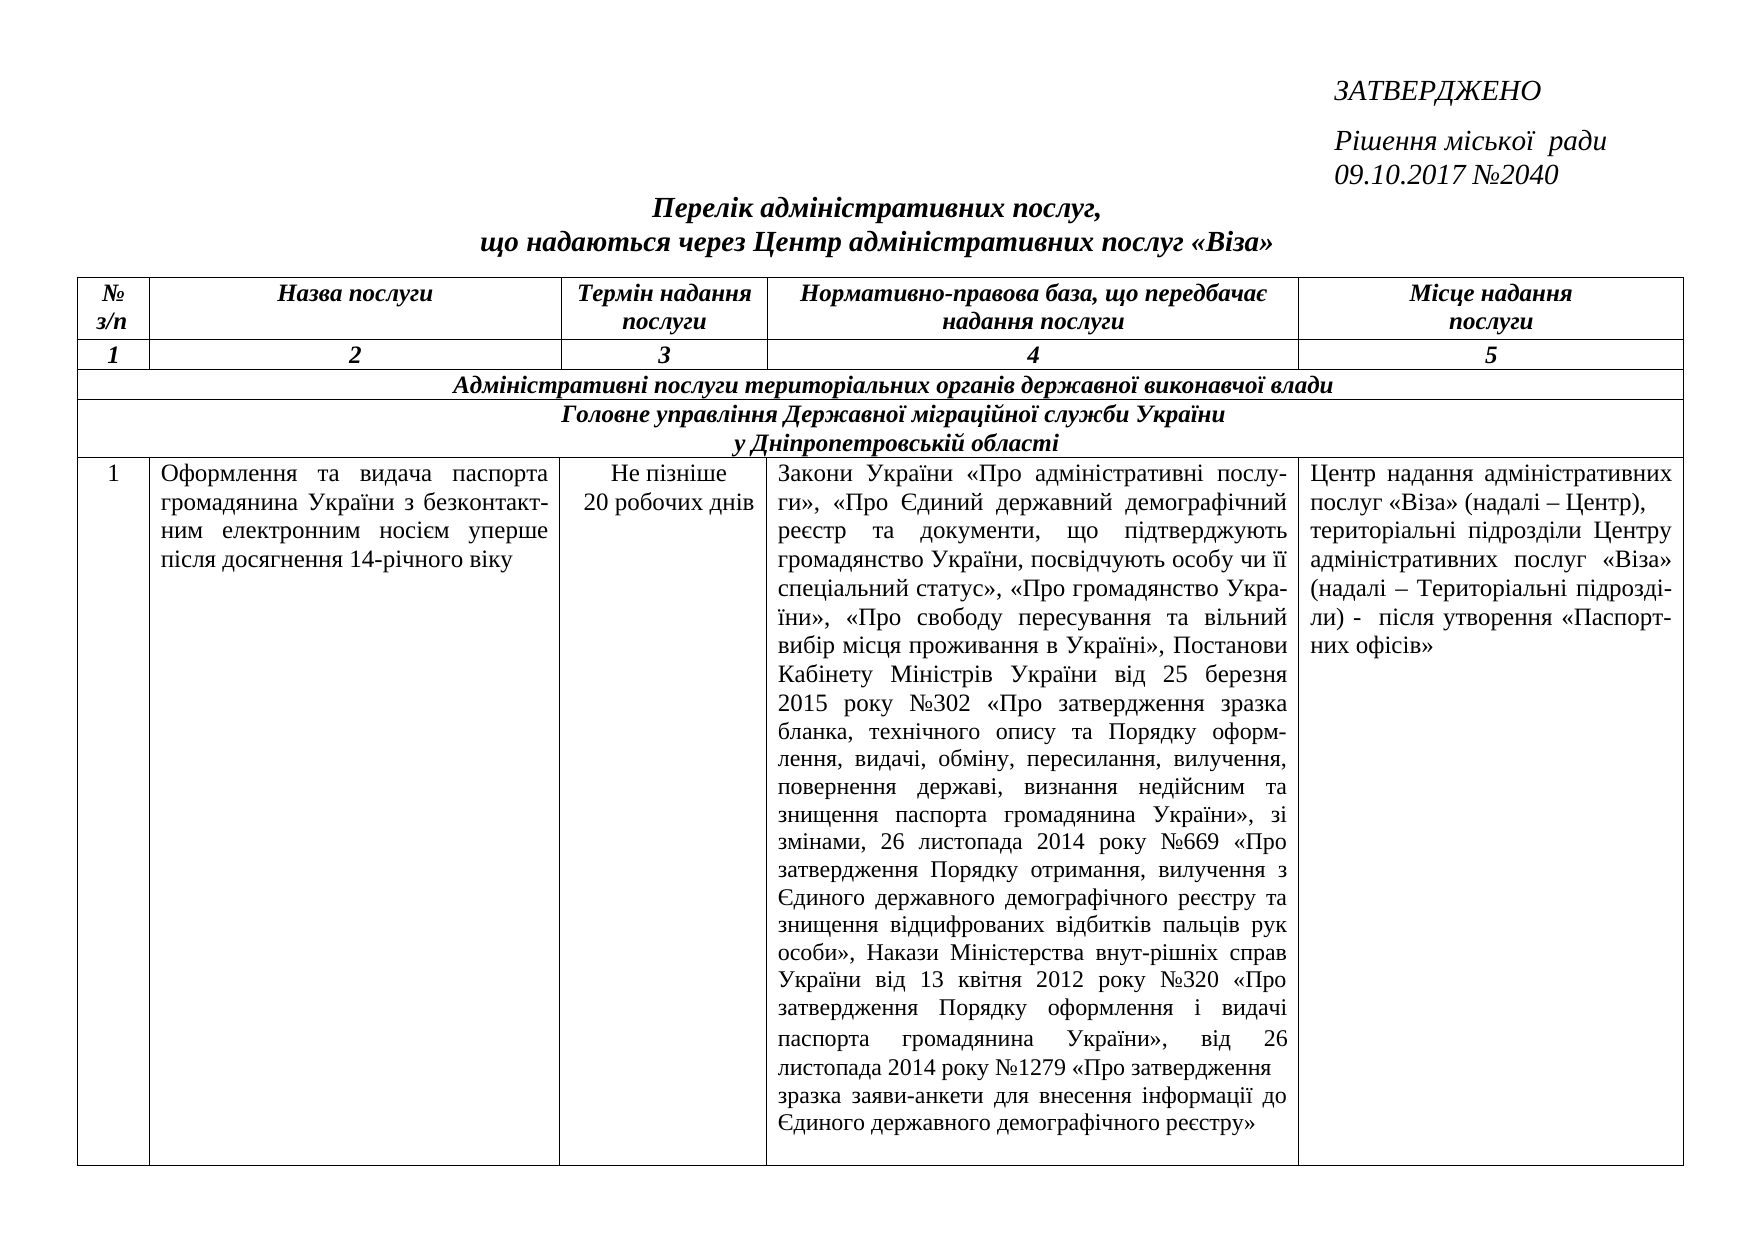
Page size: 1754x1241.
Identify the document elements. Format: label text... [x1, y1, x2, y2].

table_header Термін надання послуги [562, 278, 767, 339]
table_cell Центр надання адміністративних послуг «Віза» (надалі – Центр), територіальні підрозділи Центру адміністративних послуг «Віза» (надалі – Територіальні підрозді-ли) - після утворення «Паспорт-них офісів» [1299, 458, 1683, 1165]
table_cell Головне управління Державної міграційної служби України у Дніпропетровській області [78, 400, 1683, 457]
table_cell 4 [768, 340, 1298, 369]
table_cell Адміністративні послуги територіальних органів державної виконавчої влади [78, 370, 1683, 398]
text ЗАТВЕРДЖЕНО [1110, 73, 1754, 107]
text 09.10.2017 №2040 [1260, 157, 1754, 190]
table_cell Оформлення та видача паспорта громадянина України з безконтакт-ним електронним носієм уперше після досягнення 14-річного віку [150, 458, 559, 1165]
table_cell 1 [78, 340, 149, 369]
table_cell 5 [1299, 340, 1683, 369]
text Рішення міської ради [1260, 123, 1754, 157]
table_cell 2 [150, 340, 561, 369]
table_cell 3 [562, 340, 767, 369]
table_cell Не пізніше 20 робочих днів [560, 458, 766, 1165]
table_header № з/п [78, 278, 149, 339]
table_header Назва послуги [150, 278, 561, 339]
table_cell 1 [78, 458, 149, 1165]
table_header Місце надання послуги [1299, 278, 1683, 339]
table_header Нормативно-правова база, що передбачає надання послуги [768, 278, 1298, 339]
text що надаються через Центр адміністративних послуг «Віза» [59, 224, 1695, 257]
text Перелік адміністративних послуг, [59, 190, 1695, 224]
table_cell Закони України «Про адміністративні послу-ги», «Про Єдиний державний демографічний реєстр та документи, що підтверджують громадянство України, посвідчують особу чи її спеціальний статус», «Про громадянство Укра-їни», «Про свободу пересування та вільний вибір місця проживання в Україні», Постанови Кабінету Міністрів України від 25 березня 2015 року №302 «Про затвердження зразка бланка, технічного опису та Порядку оформ-лення, видачі, обміну, пересилання, вилучення, повернення державі, визнання недійсним та знищення паспорта громадянина України», зі змінами, 26 листопада 2014 року №669 «Про затвердження Порядку отримання, вилучення з Єдиного державного демографічного реєстру та знищення відцифрованих відбитків пальців рук особи», Накази Міністерства внут-рішніх справ України від 13 квітня 2012 року №320 «Про затвердження Порядку оформлення і видачі паспорта громадянина України», від 26 листопада 2014 року №1279 «Про затвердження зразка заяви-анкети для внесення інформації до Єдиного державного демографічного реєстру» [767, 458, 1298, 1165]
